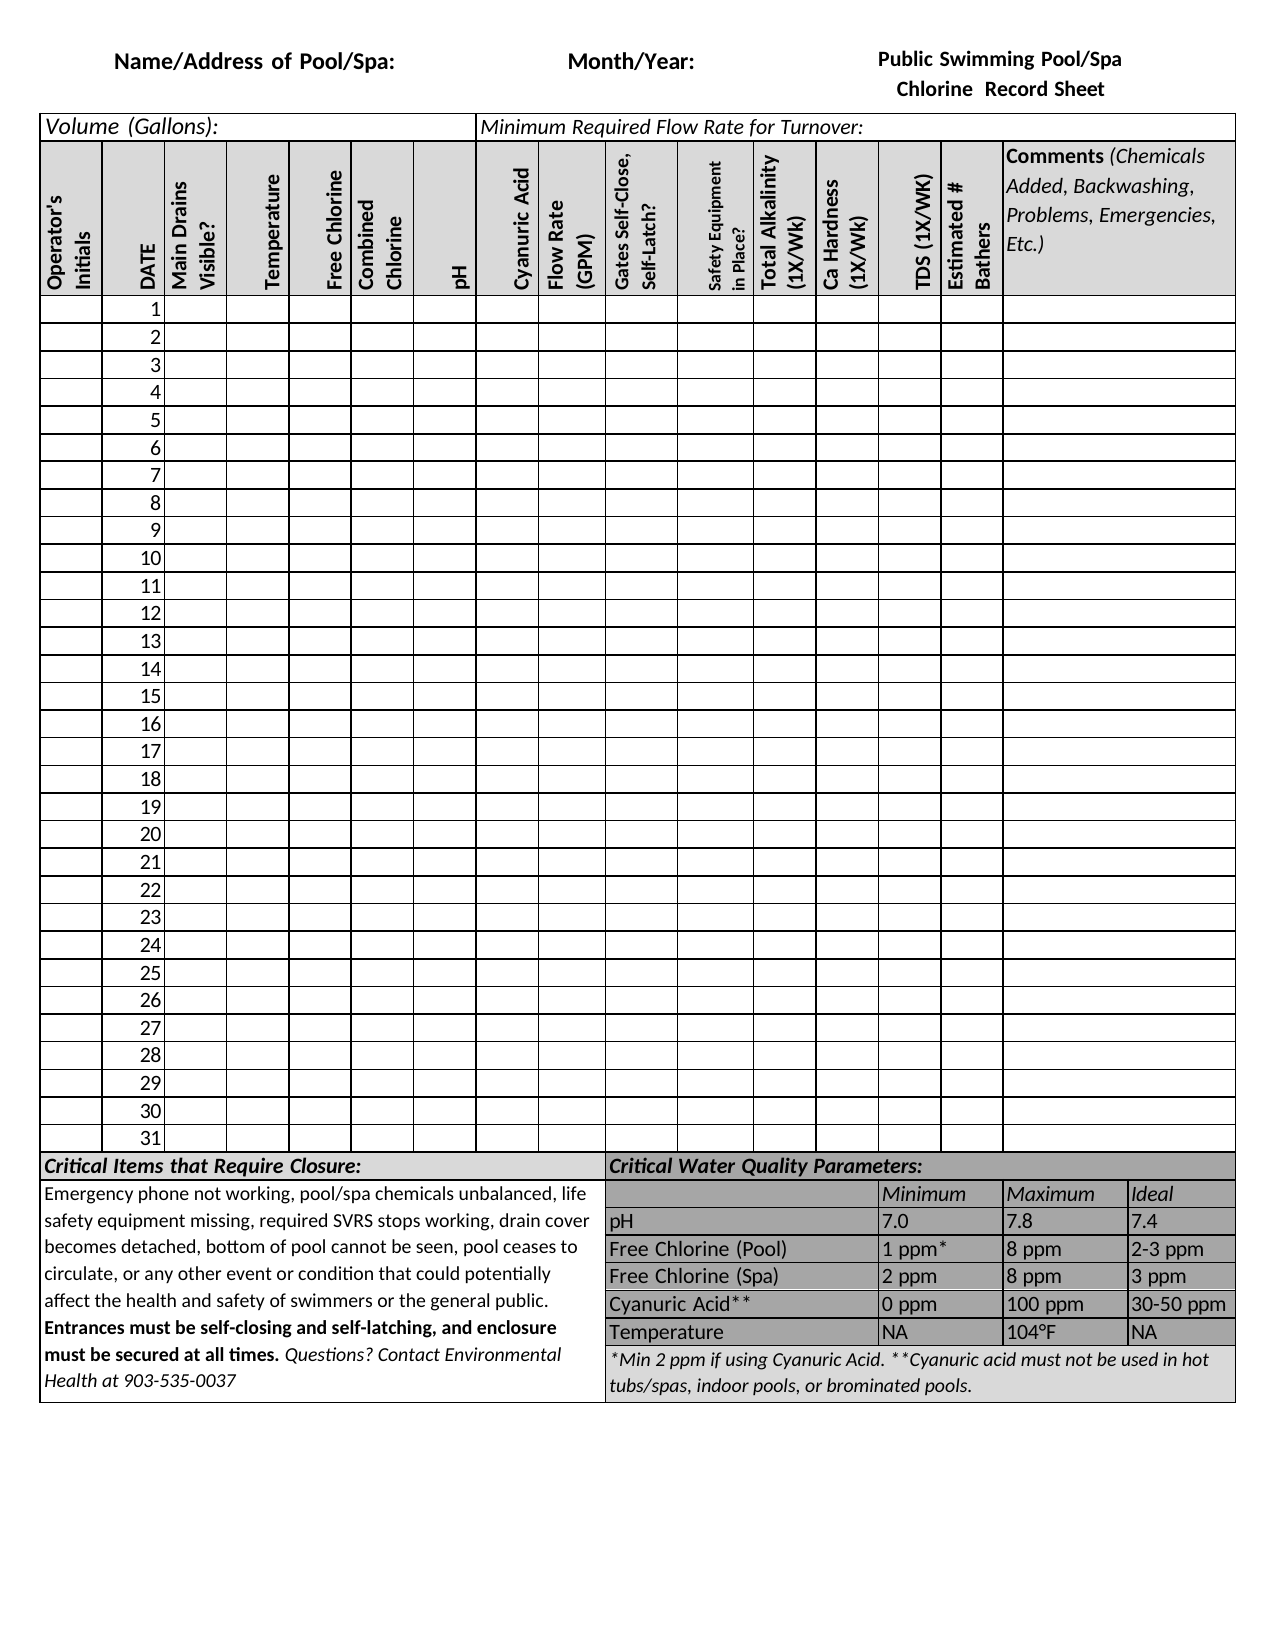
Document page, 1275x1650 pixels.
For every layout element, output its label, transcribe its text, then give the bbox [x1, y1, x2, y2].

table_cell [352, 462, 413, 488]
table_cell [165, 932, 226, 958]
table_cell [352, 600, 413, 626]
table_cell [606, 462, 677, 488]
table_cell [606, 1070, 677, 1096]
table_cell [1004, 1070, 1235, 1096]
table_cell [539, 379, 605, 405]
table_cell [817, 1125, 878, 1151]
table_cell [165, 600, 226, 626]
table_cell 8 ppm [1004, 1263, 1127, 1289]
table_cell [352, 738, 413, 764]
table_cell [352, 656, 413, 682]
table_cell [227, 932, 288, 958]
table_cell Temperature [227, 142, 288, 295]
table_cell [678, 379, 753, 405]
table_cell [477, 573, 538, 599]
table_cell Cyanuric Acid [477, 142, 538, 295]
table_cell Gates Self-Close, Self-Latch? [606, 142, 677, 295]
table_cell [879, 821, 940, 847]
table_cell Operator's Initials [41, 142, 101, 295]
table_cell [942, 932, 1002, 958]
table_cell 21 [103, 849, 164, 875]
table_cell [754, 656, 815, 682]
table_cell [942, 960, 1002, 986]
table_cell [227, 407, 288, 433]
table_cell [1004, 932, 1235, 958]
table_cell [1004, 435, 1235, 460]
table_cell [879, 1125, 940, 1151]
table_cell [817, 1070, 878, 1096]
table_cell 13 [103, 628, 164, 654]
table_cell [539, 738, 605, 764]
table_cell [942, 600, 1002, 626]
table_cell [1004, 628, 1235, 654]
table_cell 5 [103, 407, 164, 433]
table_cell [678, 904, 753, 930]
table_cell Free Chlorine (Pool) [606, 1236, 878, 1262]
table_cell [227, 1042, 288, 1068]
table_cell [414, 1042, 475, 1068]
table_cell [539, 490, 605, 516]
table_cell [1004, 1015, 1235, 1041]
table_cell [165, 407, 226, 433]
table_cell [414, 1015, 475, 1041]
table_cell [290, 794, 350, 820]
table_cell [678, 960, 753, 986]
table_cell [477, 379, 538, 405]
table_cell [606, 573, 677, 599]
table_cell [942, 904, 1002, 930]
table_cell [678, 794, 753, 820]
table_cell Cyanuric Acid** [606, 1291, 878, 1317]
table_cell [678, 877, 753, 903]
table_cell [817, 877, 878, 903]
table_cell [1004, 766, 1235, 792]
table_cell [227, 794, 288, 820]
table_cell [477, 1098, 538, 1124]
table_cell [539, 849, 605, 875]
table_cell 104°F [1004, 1319, 1127, 1345]
table_cell [227, 379, 288, 405]
table_cell [817, 766, 878, 792]
table_cell [879, 490, 940, 516]
table_cell [678, 1015, 753, 1041]
table_cell [606, 656, 677, 682]
table_cell DATE [103, 142, 164, 295]
table_cell [1004, 960, 1235, 986]
table_cell [165, 490, 226, 516]
table_cell [41, 462, 101, 488]
table_cell 8 ppm [1004, 1236, 1127, 1262]
table_cell [414, 462, 475, 488]
table_cell [352, 545, 413, 571]
table_cell [539, 462, 605, 488]
table_cell [477, 987, 538, 1013]
table_cell [352, 1125, 413, 1151]
table_cell [817, 324, 878, 350]
table_cell Ideal [1129, 1181, 1235, 1207]
table_cell [879, 877, 940, 903]
table_cell [352, 407, 413, 433]
table_cell [678, 738, 753, 764]
table_cell [606, 987, 677, 1013]
table_cell [539, 877, 605, 903]
table_cell [606, 628, 677, 654]
table_cell [41, 1125, 101, 1151]
table_cell [942, 379, 1002, 405]
table_cell [942, 573, 1002, 599]
table_cell 3 ppm [1129, 1263, 1235, 1289]
table_cell [165, 324, 226, 350]
table_cell [678, 932, 753, 958]
table_cell Free Chlorine (Spa) [606, 1263, 878, 1289]
table_cell [41, 877, 101, 903]
table_cell [1004, 711, 1235, 737]
table_cell [942, 794, 1002, 820]
table_cell [678, 1125, 753, 1151]
table_cell [1004, 379, 1235, 405]
table_cell [606, 407, 677, 433]
table_cell 7.0 [879, 1208, 1002, 1234]
table_cell [754, 379, 815, 405]
table_cell [290, 987, 350, 1013]
table_cell 26 [103, 987, 164, 1013]
table_cell [817, 600, 878, 626]
table_cell 12 [103, 600, 164, 626]
table_cell pH [606, 1208, 878, 1234]
table_cell [227, 628, 288, 654]
table_cell [227, 435, 288, 460]
table_cell [754, 1098, 815, 1124]
table_cell [227, 738, 288, 764]
table_cell [879, 766, 940, 792]
table_cell [290, 711, 350, 737]
table_cell [678, 324, 753, 350]
table_cell [227, 960, 288, 986]
table_cell [165, 1015, 226, 1041]
table_cell [817, 987, 878, 1013]
table_cell [1004, 545, 1235, 571]
table_cell [606, 1125, 677, 1151]
table_cell [879, 794, 940, 820]
table_cell [942, 987, 1002, 1013]
table_cell [942, 1015, 1002, 1041]
table_cell [41, 766, 101, 792]
table_cell 29 [103, 1070, 164, 1096]
table_header Minimum Required Flow Rate for Turnover: [477, 114, 1235, 140]
table_cell [606, 960, 677, 986]
table_cell [678, 683, 753, 709]
table_cell Estimated # Bathers [942, 142, 1002, 295]
table_cell [352, 296, 413, 322]
table_cell [227, 296, 288, 322]
table_cell [290, 821, 350, 847]
table_cell [290, 932, 350, 958]
table_cell [754, 960, 815, 986]
table_cell 7.4 [1129, 1208, 1235, 1234]
table_cell [754, 407, 815, 433]
table_cell [414, 987, 475, 1013]
table_cell [41, 517, 101, 543]
table_cell [290, 490, 350, 516]
table_cell [414, 960, 475, 986]
table_cell [678, 296, 753, 322]
table_cell 8 [103, 490, 164, 516]
table_cell [754, 573, 815, 599]
table_cell [227, 987, 288, 1013]
table_cell NA [879, 1319, 1002, 1345]
table_cell Ca Hardness (1X/Wk) [817, 142, 878, 295]
table_cell [477, 296, 538, 322]
table_cell [41, 407, 101, 433]
table_cell [290, 1015, 350, 1041]
table_cell [165, 1070, 226, 1096]
table_cell [1004, 821, 1235, 847]
table_cell [290, 904, 350, 930]
table_cell [879, 960, 940, 986]
table_cell [879, 656, 940, 682]
table_cell [41, 904, 101, 930]
table_cell 16 [103, 711, 164, 737]
table_cell [165, 849, 226, 875]
table_cell [539, 1070, 605, 1096]
table_cell pH [414, 142, 475, 295]
table_cell [1004, 407, 1235, 433]
table_cell 28 [103, 1042, 164, 1068]
table_cell [165, 545, 226, 571]
table_cell [817, 738, 878, 764]
table_cell [539, 517, 605, 543]
table_cell [1004, 462, 1235, 488]
table_cell [290, 1098, 350, 1124]
table_cell [414, 738, 475, 764]
table_cell [606, 1015, 677, 1041]
table_cell [414, 573, 475, 599]
table_cell [942, 517, 1002, 543]
table_cell [227, 711, 288, 737]
table_cell [477, 766, 538, 792]
table_cell [165, 379, 226, 405]
table_cell [227, 849, 288, 875]
table_cell [678, 435, 753, 460]
table_cell [942, 683, 1002, 709]
table_cell [539, 296, 605, 322]
table_cell [352, 1042, 413, 1068]
table_cell [290, 600, 350, 626]
table_cell [290, 960, 350, 986]
table_cell [165, 877, 226, 903]
table_cell [539, 766, 605, 792]
table_cell [477, 490, 538, 516]
table_cell [879, 407, 940, 433]
table_cell [678, 600, 753, 626]
table_cell [539, 1098, 605, 1124]
table_cell [290, 324, 350, 350]
table_cell [41, 987, 101, 1013]
table_cell [1004, 490, 1235, 516]
table_cell [879, 738, 940, 764]
table_cell [165, 987, 226, 1013]
table_cell [942, 490, 1002, 516]
table_cell [754, 821, 815, 847]
table_cell [41, 1098, 101, 1124]
table_cell [754, 462, 815, 488]
table_cell [165, 960, 226, 986]
table_cell Main Drains Visible? [165, 142, 226, 295]
table_cell Combined Chlorine [352, 142, 413, 295]
table_cell [1004, 738, 1235, 764]
table_cell [817, 1042, 878, 1068]
table_cell [477, 352, 538, 378]
table_cell Free Chlorine [290, 142, 350, 295]
table_cell [539, 711, 605, 737]
table_cell [754, 904, 815, 930]
table_cell [227, 545, 288, 571]
table_cell [539, 683, 605, 709]
table_cell [539, 821, 605, 847]
table_cell Temperature [606, 1319, 878, 1345]
table_cell [879, 1098, 940, 1124]
table_cell [606, 1042, 677, 1068]
table_cell [352, 1070, 413, 1096]
table_cell [678, 407, 753, 433]
table_cell [817, 352, 878, 378]
table_cell 1 ppm* [879, 1236, 1002, 1262]
table_cell [606, 1098, 677, 1124]
table_cell [606, 296, 677, 322]
table_cell 7.8 [1004, 1208, 1127, 1234]
table_cell 0 ppm [879, 1291, 1002, 1317]
table_cell 17 [103, 738, 164, 764]
table_cell [414, 766, 475, 792]
table_cell [539, 987, 605, 1013]
table_cell 19 [103, 794, 164, 820]
table_cell [817, 904, 878, 930]
table_cell [817, 794, 878, 820]
table_cell [539, 628, 605, 654]
table_cell [678, 711, 753, 737]
table_cell [352, 573, 413, 599]
table_cell *Min 2 ppm if using Cyanuric Acid. **Cyanuric acid must not be used in hot tubs/spas, indoor pools, or brominated pools. [606, 1346, 1235, 1402]
table_cell [539, 904, 605, 930]
table_cell [352, 849, 413, 875]
table_cell [1004, 656, 1235, 682]
table_cell [942, 766, 1002, 792]
table_cell Emergency phone not working, pool/spa chemicals unbalanced, life safety equipment missing, required SVRS stops working, drain cover becomes detached, bottom of pool cannot be seen, pool ceases to circulate, or any other event or condition that could potentially affect the health and safety of swimmers or the general public. Entrances must be self-closing and self-latching, and enclosure must be secured at all times. Questions? Contact Environmental Health at 903-535-0037 [41, 1181, 605, 1402]
table_cell [414, 600, 475, 626]
table_cell [942, 656, 1002, 682]
table_cell [290, 1125, 350, 1151]
table_cell [477, 600, 538, 626]
table_cell [879, 573, 940, 599]
table_cell [1004, 517, 1235, 543]
table_cell [539, 656, 605, 682]
table_cell [41, 1015, 101, 1041]
table_cell [165, 904, 226, 930]
table_cell [41, 324, 101, 350]
table_cell [477, 877, 538, 903]
table_cell [539, 932, 605, 958]
table_cell [165, 462, 226, 488]
table_cell [678, 1070, 753, 1096]
table_cell [290, 1042, 350, 1068]
table_cell 15 [103, 683, 164, 709]
table_cell [1004, 904, 1235, 930]
table_cell 6 [103, 435, 164, 460]
table_cell [754, 987, 815, 1013]
table_cell [290, 407, 350, 433]
table_cell [879, 1015, 940, 1041]
table_cell [477, 960, 538, 986]
table_cell 31 [103, 1125, 164, 1151]
table_cell [942, 324, 1002, 350]
table_cell [678, 352, 753, 378]
table_cell [606, 352, 677, 378]
table_cell [227, 490, 288, 516]
table_cell [414, 656, 475, 682]
table_cell [227, 877, 288, 903]
table_cell [227, 656, 288, 682]
table_cell [1004, 352, 1235, 378]
table_cell [1004, 296, 1235, 322]
table_cell [352, 711, 413, 737]
table_cell [352, 877, 413, 903]
table_cell [414, 324, 475, 350]
table_cell [165, 628, 226, 654]
table_cell [477, 794, 538, 820]
table_cell [539, 1042, 605, 1068]
table_cell Critical Items that Require Closure: [41, 1153, 605, 1179]
table_cell [606, 738, 677, 764]
table_cell [414, 1098, 475, 1124]
table_cell [41, 960, 101, 986]
table_cell [290, 656, 350, 682]
table_cell [754, 545, 815, 571]
table_cell [942, 877, 1002, 903]
table_cell [290, 379, 350, 405]
table_cell [352, 352, 413, 378]
table_cell [290, 545, 350, 571]
table_cell [414, 711, 475, 737]
table_cell [41, 379, 101, 405]
table_cell 10 [103, 545, 164, 571]
table_cell [754, 1070, 815, 1096]
table_cell [879, 932, 940, 958]
table_cell [477, 407, 538, 433]
table_cell [606, 711, 677, 737]
table_cell [817, 379, 878, 405]
table_cell [539, 794, 605, 820]
table_cell [290, 517, 350, 543]
table_cell [817, 573, 878, 599]
table_cell [539, 1015, 605, 1041]
table_cell [754, 794, 815, 820]
table_cell 9 [103, 517, 164, 543]
table_cell [539, 435, 605, 460]
table_cell [817, 683, 878, 709]
table_cell 23 [103, 904, 164, 930]
table_cell [606, 849, 677, 875]
table_cell [227, 1098, 288, 1124]
table_cell [817, 296, 878, 322]
table_cell [414, 379, 475, 405]
table_cell [942, 296, 1002, 322]
table_cell [352, 1015, 413, 1041]
table_cell [817, 1015, 878, 1041]
table_cell [477, 1042, 538, 1068]
table_cell [942, 628, 1002, 654]
table_cell [817, 545, 878, 571]
table_cell [477, 904, 538, 930]
table_cell [942, 545, 1002, 571]
table_cell [41, 296, 101, 322]
table_cell [754, 296, 815, 322]
table_cell [754, 766, 815, 792]
table_cell [477, 821, 538, 847]
table_cell [41, 932, 101, 958]
table_cell [41, 711, 101, 737]
table_cell 11 [103, 573, 164, 599]
text Name/Address of Pool/Spa: Month/Year: Public Swimming Pool/Spa [114, 46, 1244, 76]
table_cell 2 [103, 324, 164, 350]
text Chlorine Record Sheet [897, 76, 1244, 102]
table_cell [879, 849, 940, 875]
table_cell [477, 517, 538, 543]
table_cell [290, 462, 350, 488]
table_cell [477, 435, 538, 460]
table_cell [942, 1098, 1002, 1124]
table_cell [165, 1125, 226, 1151]
table_cell [817, 490, 878, 516]
table_cell 24 [103, 932, 164, 958]
table_cell Critical Water Quality Parameters: [606, 1153, 1235, 1179]
table_cell [606, 545, 677, 571]
table_cell [227, 683, 288, 709]
table_cell [41, 656, 101, 682]
table_cell [817, 1098, 878, 1124]
table_cell [879, 517, 940, 543]
table_cell [879, 1070, 940, 1096]
table_cell [41, 683, 101, 709]
table_cell [477, 462, 538, 488]
table_cell [678, 766, 753, 792]
table_cell [879, 1042, 940, 1068]
table_cell [41, 1042, 101, 1068]
table_cell [41, 490, 101, 516]
table_cell [678, 1042, 753, 1068]
table_cell [414, 407, 475, 433]
table_cell [817, 407, 878, 433]
table_cell 20 [103, 821, 164, 847]
table_cell [165, 711, 226, 737]
table_cell [879, 379, 940, 405]
table_cell [539, 324, 605, 350]
table_cell [754, 628, 815, 654]
table_cell [1004, 683, 1235, 709]
table_cell [477, 738, 538, 764]
table_cell [754, 932, 815, 958]
table_cell [41, 1070, 101, 1096]
table_cell [942, 1070, 1002, 1096]
table_cell [414, 904, 475, 930]
table_cell [879, 324, 940, 350]
table_cell [477, 1070, 538, 1096]
table_cell [678, 849, 753, 875]
table_cell [290, 628, 350, 654]
table_cell [1004, 600, 1235, 626]
table_cell [879, 600, 940, 626]
table_cell [606, 600, 677, 626]
table_cell [227, 1070, 288, 1096]
table_cell [678, 1098, 753, 1124]
table_cell [678, 656, 753, 682]
table_cell [879, 296, 940, 322]
table_cell [352, 435, 413, 460]
table_cell [879, 683, 940, 709]
table_cell [477, 656, 538, 682]
table_cell [539, 600, 605, 626]
table_cell [817, 435, 878, 460]
table_cell 30 [103, 1098, 164, 1124]
table_cell [352, 628, 413, 654]
table_cell 3 [103, 352, 164, 378]
table_cell [606, 517, 677, 543]
table_cell [817, 628, 878, 654]
table_cell [414, 1070, 475, 1096]
table_cell [414, 545, 475, 571]
table_cell [1004, 1098, 1235, 1124]
table_header Volume (Gallons): [41, 114, 475, 140]
table_cell Maximum [1004, 1181, 1127, 1207]
table_cell [352, 794, 413, 820]
table_cell [539, 352, 605, 378]
table_cell [477, 1125, 538, 1151]
table_cell [477, 932, 538, 958]
table_cell [477, 628, 538, 654]
table_cell [606, 379, 677, 405]
table_cell [1004, 1042, 1235, 1068]
table_cell 1 [103, 296, 164, 322]
table_cell 22 [103, 877, 164, 903]
table_cell [879, 904, 940, 930]
table_cell [754, 1042, 815, 1068]
table_cell [352, 490, 413, 516]
table_cell [678, 628, 753, 654]
table_cell [414, 628, 475, 654]
table_cell [290, 738, 350, 764]
table_cell [477, 545, 538, 571]
table_cell [414, 683, 475, 709]
table_cell [290, 849, 350, 875]
table_cell [539, 545, 605, 571]
table_cell [754, 352, 815, 378]
table_cell [942, 711, 1002, 737]
table_cell Total Alkalinity (1X/Wk) [754, 142, 815, 295]
table_cell [942, 352, 1002, 378]
table_cell [290, 573, 350, 599]
table_cell [942, 1042, 1002, 1068]
table_cell [352, 379, 413, 405]
table_cell 30-50 ppm [1129, 1291, 1235, 1317]
table_cell [817, 711, 878, 737]
table_cell [754, 738, 815, 764]
table_cell [539, 1125, 605, 1151]
table_cell [227, 600, 288, 626]
table_cell [678, 462, 753, 488]
table_cell [165, 435, 226, 460]
table_cell [879, 462, 940, 488]
table_cell TDS (1X/WK) [879, 142, 940, 295]
table_cell [165, 821, 226, 847]
table_cell [678, 517, 753, 543]
table_cell [414, 849, 475, 875]
table_cell [942, 821, 1002, 847]
table_cell 18 [103, 766, 164, 792]
table_cell [352, 821, 413, 847]
table_cell [352, 324, 413, 350]
table_cell [539, 960, 605, 986]
table_cell [754, 683, 815, 709]
table_cell [942, 1125, 1002, 1151]
table_cell [817, 821, 878, 847]
table_cell 14 [103, 656, 164, 682]
table_cell [1004, 877, 1235, 903]
table_cell [165, 573, 226, 599]
table_cell [414, 296, 475, 322]
table_cell [165, 738, 226, 764]
table_cell [352, 1098, 413, 1124]
table_cell [606, 1181, 878, 1207]
table_cell [477, 711, 538, 737]
table_cell [41, 352, 101, 378]
table_cell [414, 932, 475, 958]
table_cell [606, 435, 677, 460]
table_cell [606, 683, 677, 709]
table_cell [290, 766, 350, 792]
table_cell [606, 877, 677, 903]
table_cell [290, 1070, 350, 1096]
table_cell NA [1129, 1319, 1235, 1345]
table_cell [817, 960, 878, 986]
table_cell [414, 517, 475, 543]
table_cell [165, 517, 226, 543]
table_cell [817, 517, 878, 543]
table_cell [606, 766, 677, 792]
table_cell [227, 766, 288, 792]
table_cell [942, 849, 1002, 875]
table_cell [352, 960, 413, 986]
table_cell [414, 435, 475, 460]
table_cell [227, 1125, 288, 1151]
table_cell [352, 932, 413, 958]
table_cell [352, 766, 413, 792]
table_cell [41, 849, 101, 875]
table_cell [165, 656, 226, 682]
table_cell [165, 794, 226, 820]
table_cell [165, 352, 226, 378]
table_cell [414, 352, 475, 378]
table_cell [227, 352, 288, 378]
table_cell [817, 849, 878, 875]
table_cell [754, 600, 815, 626]
table_cell Flow Rate (GPM) [539, 142, 605, 295]
table_cell 25 [103, 960, 164, 986]
table_cell [1004, 324, 1235, 350]
table_cell [606, 324, 677, 350]
table_cell [606, 932, 677, 958]
table_cell [165, 683, 226, 709]
table_cell [1004, 794, 1235, 820]
table_cell [678, 821, 753, 847]
table_cell [606, 904, 677, 930]
table_cell Comments (Chemicals Added, Backwashing, Problems, Emergencies, Etc.) [1004, 142, 1235, 295]
table_cell [1004, 849, 1235, 875]
table_cell [227, 821, 288, 847]
table_cell [879, 987, 940, 1013]
table_cell [414, 1125, 475, 1151]
table_cell [165, 1042, 226, 1068]
table_cell [678, 573, 753, 599]
table_cell [817, 656, 878, 682]
table_cell [678, 490, 753, 516]
table_cell 2-3 ppm [1129, 1236, 1235, 1262]
table_cell [754, 711, 815, 737]
table_cell [754, 877, 815, 903]
table_cell [414, 821, 475, 847]
table_cell [942, 407, 1002, 433]
table_cell [414, 490, 475, 516]
table_cell [414, 794, 475, 820]
table_cell [879, 352, 940, 378]
table_cell [1004, 573, 1235, 599]
table_cell [754, 1125, 815, 1151]
table_cell 7 [103, 462, 164, 488]
table_cell 100 ppm [1004, 1291, 1127, 1317]
table_cell [41, 794, 101, 820]
table_cell [1004, 1125, 1235, 1151]
table_cell [227, 517, 288, 543]
table_cell 2 ppm [879, 1263, 1002, 1289]
table_cell [41, 628, 101, 654]
table_cell [41, 821, 101, 847]
table_cell [477, 683, 538, 709]
table_cell [41, 435, 101, 460]
table_cell 27 [103, 1015, 164, 1041]
table_cell [606, 821, 677, 847]
table_cell [879, 711, 940, 737]
table_cell [1004, 987, 1235, 1013]
table_cell [41, 545, 101, 571]
table_cell Minimum [879, 1181, 1002, 1207]
table_cell [41, 600, 101, 626]
table_cell [879, 545, 940, 571]
table_cell [165, 766, 226, 792]
table_cell [227, 904, 288, 930]
table_cell [414, 877, 475, 903]
table_cell [942, 738, 1002, 764]
table_cell [678, 987, 753, 1013]
table_cell [942, 435, 1002, 460]
table_cell [754, 435, 815, 460]
table_cell [227, 324, 288, 350]
table_cell [539, 407, 605, 433]
table_cell [41, 738, 101, 764]
table_cell [290, 877, 350, 903]
table_cell [290, 435, 350, 460]
table_cell [352, 987, 413, 1013]
table_cell [165, 1098, 226, 1124]
table_cell [817, 932, 878, 958]
table_cell [754, 490, 815, 516]
table_cell [879, 628, 940, 654]
table_cell [754, 324, 815, 350]
table_cell [754, 849, 815, 875]
table_cell [290, 352, 350, 378]
table_cell [352, 683, 413, 709]
table_cell [41, 573, 101, 599]
table_cell [477, 324, 538, 350]
table_cell [477, 849, 538, 875]
table_cell [942, 462, 1002, 488]
table_cell [539, 573, 605, 599]
table_cell [817, 462, 878, 488]
table_cell [477, 1015, 538, 1041]
table_cell [227, 573, 288, 599]
table_cell [352, 517, 413, 543]
table_cell [754, 517, 815, 543]
table_cell [227, 462, 288, 488]
table_cell Safety Equipment in Place? [678, 142, 753, 295]
table_cell [879, 435, 940, 460]
table_cell [352, 904, 413, 930]
table_cell [165, 296, 226, 322]
table_cell [227, 1015, 288, 1041]
table_cell [606, 490, 677, 516]
table_cell 4 [103, 379, 164, 405]
table_cell [290, 296, 350, 322]
table_cell [678, 545, 753, 571]
table_cell [290, 683, 350, 709]
table_cell [754, 1015, 815, 1041]
table_cell [606, 794, 677, 820]
